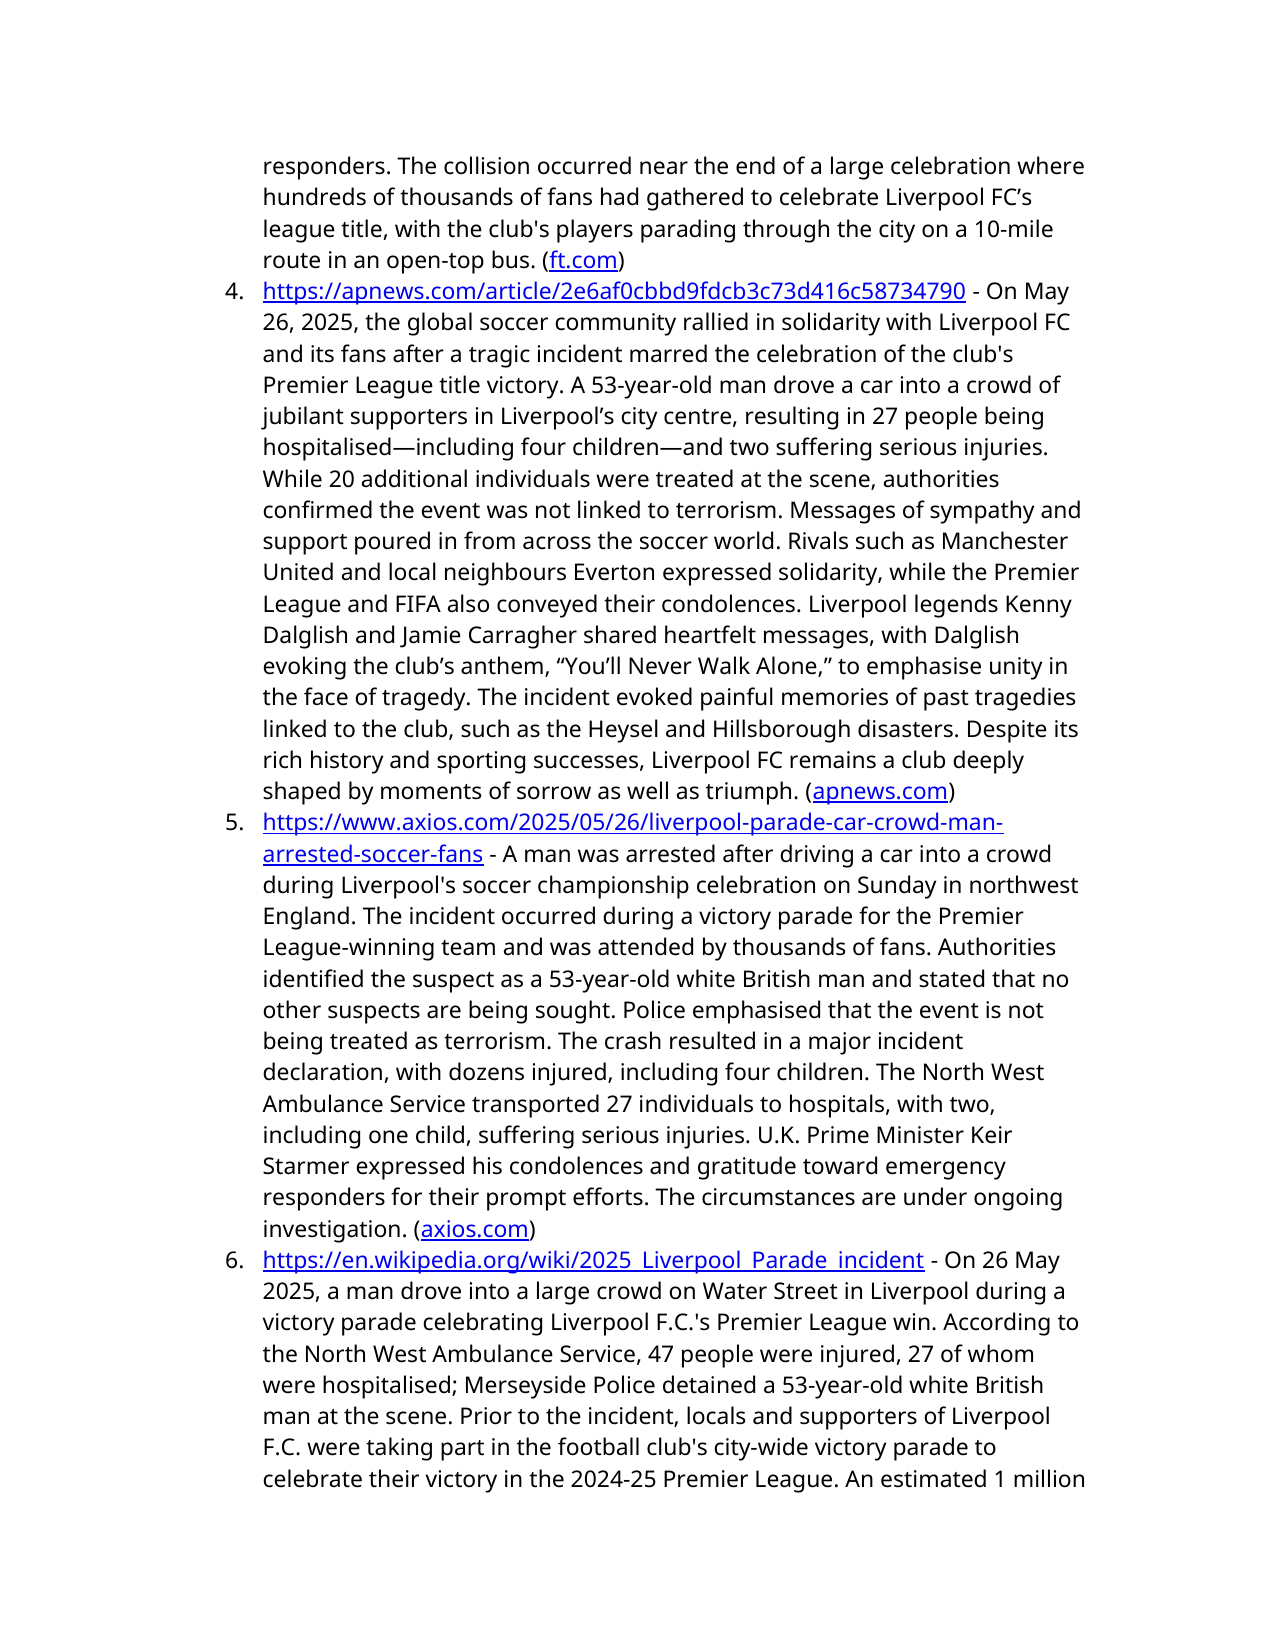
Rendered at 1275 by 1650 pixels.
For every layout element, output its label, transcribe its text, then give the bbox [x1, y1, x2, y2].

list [225, 1244, 1087, 1494]
list https://www.axios.com/2025/05/26/liverpool-parade-car-crowd-man-arrested-soccer-fans - A man was arrested after driving a car into a crowd during Liverpool's soccer championship celebration on Sunday in northwest England. The incident occurred during a victory parade for the Premier League-winning team and was attended by thousands of fans. Authorities identified the suspect as a 53-year-old white British man and stated that no other suspects are being sought. Police emphasised that the event is not being treated as terrorism. The crash resulted in a major incident declaration, with dozens injured, including four children. The North West Ambulance Service transported 27 individuals to hospitals, with two, including one child, suffering serious injuries. U.K. Prime Minister Keir Starmer expressed his condolences and gratitude toward emergency responders for their prompt efforts. The circumstances are under ongoing investigation. (axios.com) [225, 806, 1087, 1244]
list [225, 150, 1087, 275]
list https://apnews.com/article/2e6af0cbbd9fdcb3c73d416c58734790 - On May 26, 2025, the global soccer community rallied in solidarity with Liverpool FC and its fans after a tragic incident marred the celebration of the club's Premier League title victory. A 53-year-old man drove a car into a crowd of jubilant supporters in Liverpool’s city centre, resulting in 27 people being hospitalised—including four children—and two suffering serious injuries. While 20 additional individuals were treated at the scene, authorities confirmed the event was not linked to terrorism. Messages of sympathy and support poured in from across the soccer world. Rivals such as Manchester United and local neighbours Everton expressed solidarity, while the Premier League and FIFA also conveyed their condolences. Liverpool legends Kenny Dalglish and Jamie Carragher shared heartfelt messages, with Dalglish evoking the club’s anthem, “You’ll Never Walk Alone,” to emphasise unity in the face of tragedy. The incident evoked painful memories of past tragedies linked to the club, such as the Heysel and Hillsborough disasters. Despite its rich history and sporting successes, Liverpool FC remains a club deeply shaped by moments of sorrow as well as triumph. (apnews.com) [225, 275, 1087, 806]
